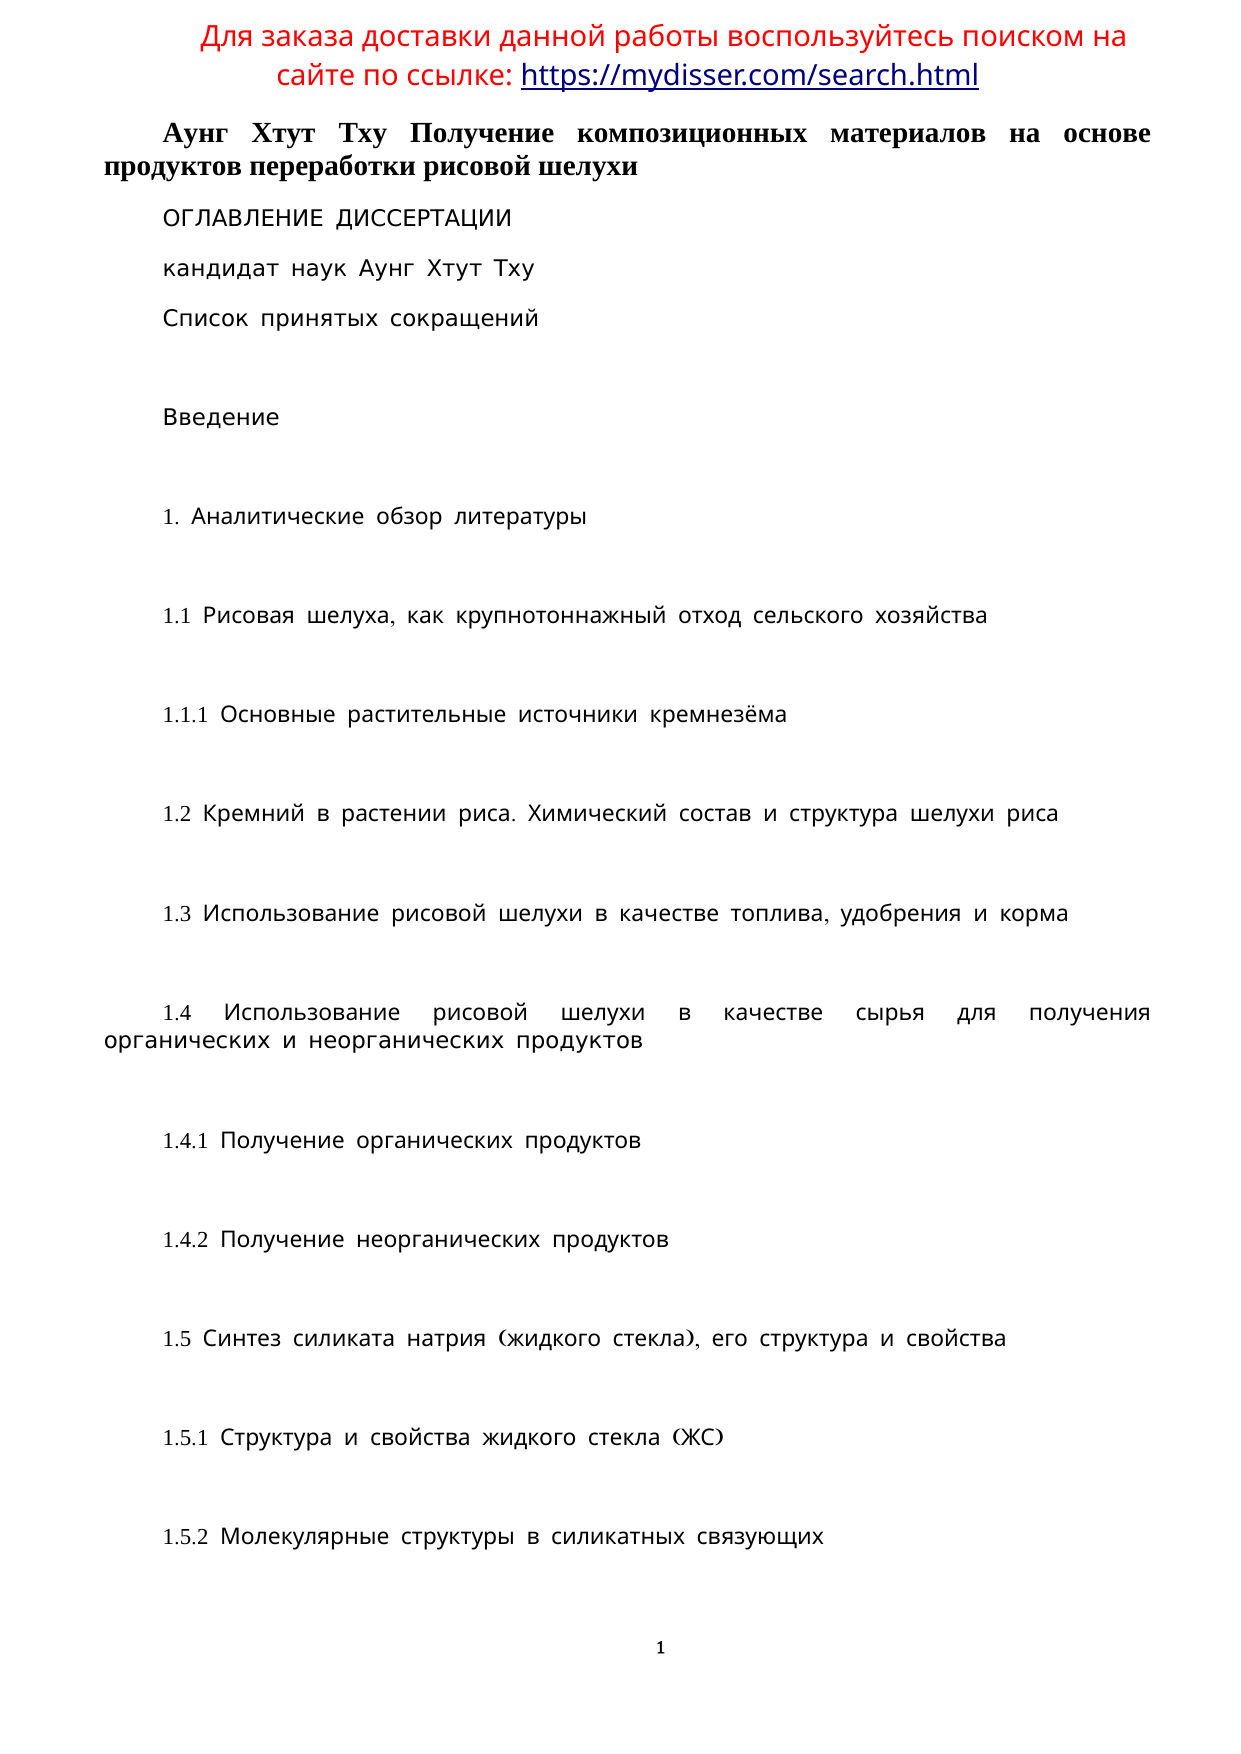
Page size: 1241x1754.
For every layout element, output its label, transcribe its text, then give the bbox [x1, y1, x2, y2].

text ОГЛАВЛЕНИЕ ДИССЕРТАЦИИ [103, 203, 1152, 232]
text 1.5.2 Молекулярные структуры в силикатных связующих [103, 1521, 1152, 1549]
text 1.4 Использование рисовой шелухи в качестве сырья для получения органических и неорганических продуктов [103, 996, 1152, 1054]
text 1. Аналитические обзор литературы [103, 500, 1152, 529]
text Список принятых сокращений [103, 302, 1152, 331]
text 1.3 Использование рисовой шелухи в качестве топлива, удобрения и корма [103, 897, 1152, 926]
text 1.4.2 Получение неорганических продуктов [103, 1223, 1152, 1252]
text 1.5.1 Структура и свойства жидкого стекла (ЖС) [103, 1422, 1152, 1450]
text кандидат наук Аунг Хтут Тху [103, 252, 1152, 281]
text 1.1 Рисовая шелуха, как крупнотоннажный отход сельского хозяйства [103, 599, 1152, 628]
text 1.2 Кремний в растении риса. Химический состав и структура шелухи риса [103, 798, 1152, 827]
text Введение [103, 401, 1152, 430]
text Аунг Хтут Тху Получение композиционных материалов на основе продуктов переработки рисовой шелухи [103, 115, 1152, 182]
text 1.5 Синтез силиката натрия (жидкого стекла), его структура и свойства [103, 1322, 1152, 1351]
text 1.4.1 Получение органических продуктов [103, 1124, 1152, 1153]
text 1.1.1 Основные растительные источники кремнезёма [103, 699, 1152, 727]
